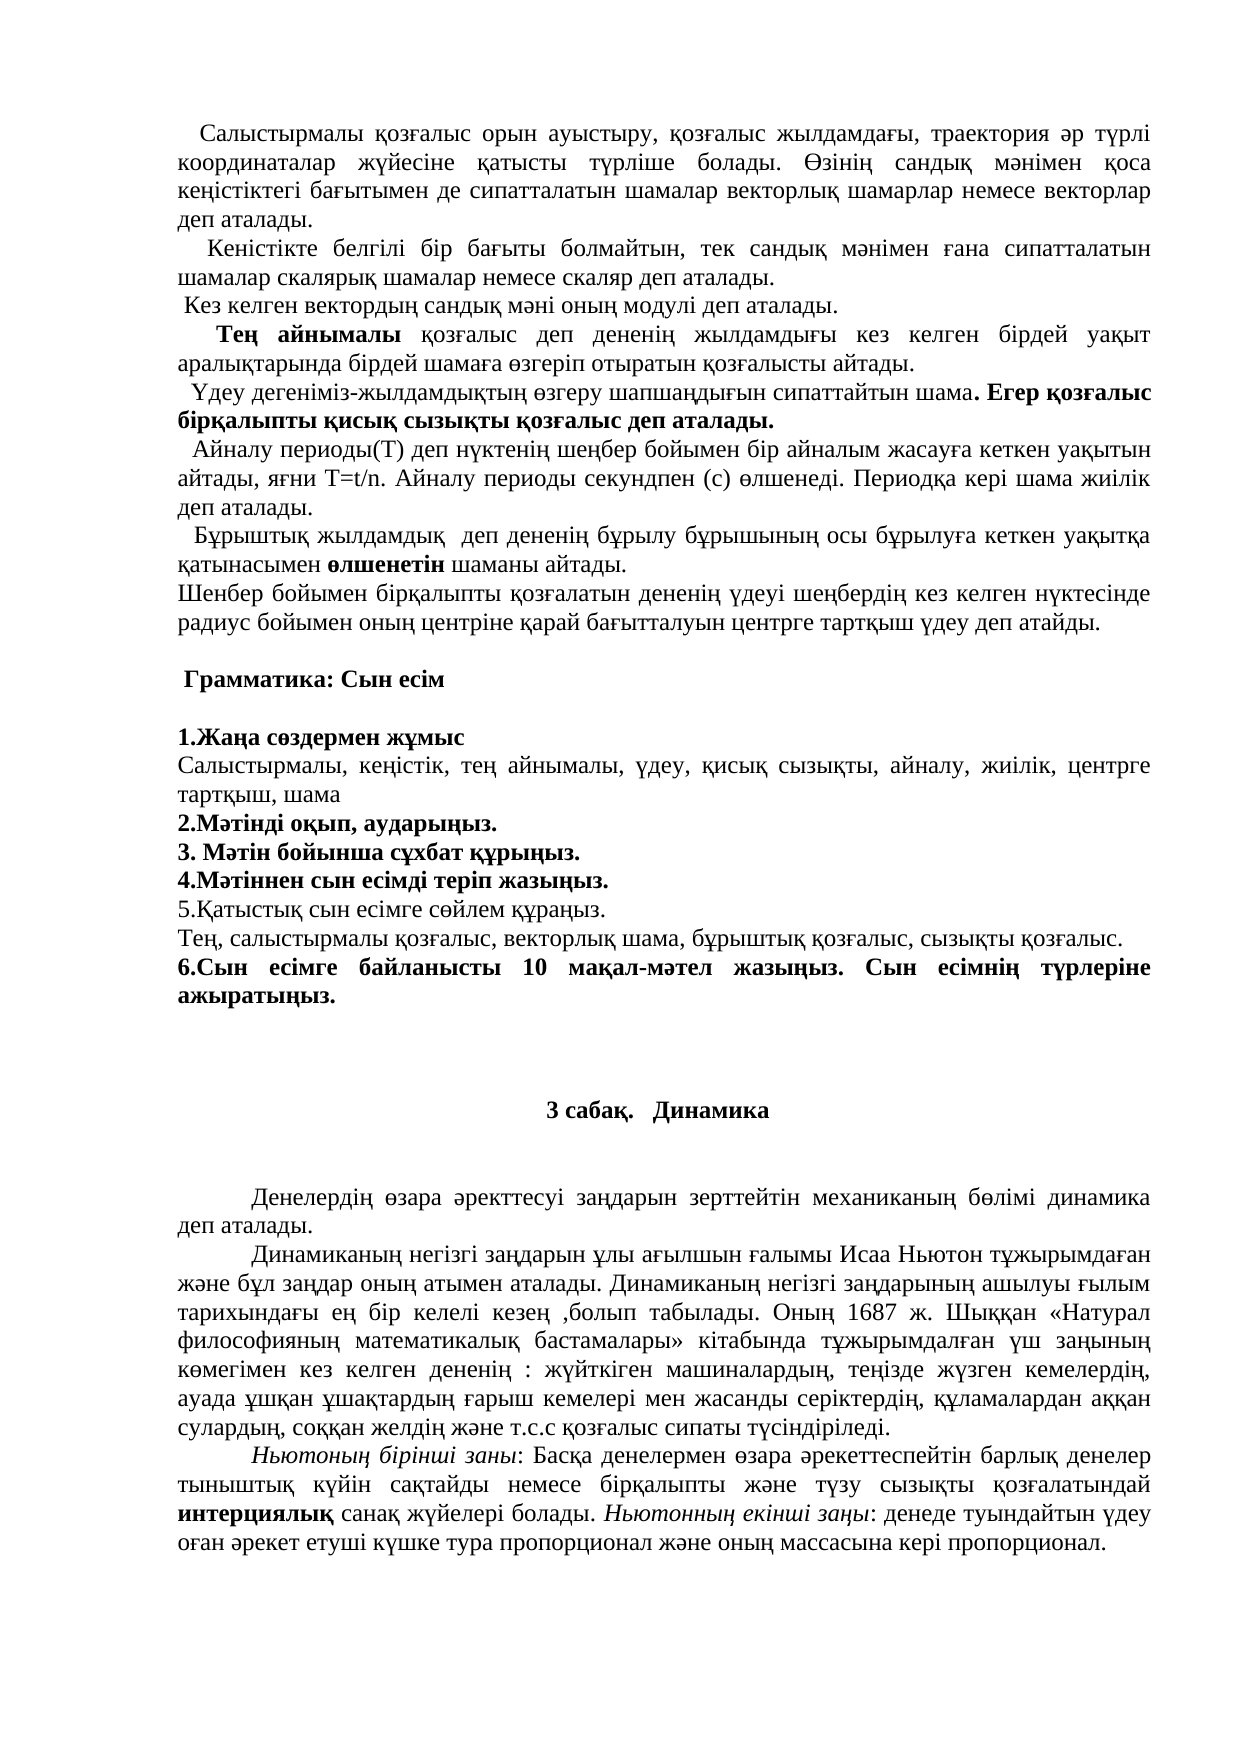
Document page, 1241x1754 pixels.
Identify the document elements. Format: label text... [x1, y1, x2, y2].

text 2.Мәтінді оқып, аударыңыз. [177, 808, 1152, 837]
text Үдеу дегеніміз-жылдамдықтың өзгеру шапшаңдығын сипаттайтын шама. Егер қозғалыс бірқалыпты қисық сызықты қозғалыс деп аталады. [177, 377, 1152, 434]
text Ньютоның бірінші заны: Басқа денелермен өзара әрекеттеспейтін барлық денелер тыныштық күйін сақтайды немесе бірқалыпты және түзу сызықты қозғалатындай интерциялық санақ жүйелері болады. Ньютонның екінші заңы: денеде туындайтын үдеу оған әрекет етуші күшке тура пропорционал және оның массасына кері пропорционал. [177, 1441, 1152, 1556]
text Кез келген вектордың сандық мәні оның модулі деп аталады. [177, 291, 1152, 319]
text Шенбер бойымен бірқалыпты қозғалатын дененің үдеуі шеңбердің кез келген нүктесінде радиус бойымен оның центріне қарай бағытталуын центрге тартқыш үдеу деп атайды. [177, 578, 1152, 636]
text Салыстырмалы қозғалыс орын ауыстыру, қозғалыс жылдамдағы, траектория әр түрлі координаталар жүйесіне қатысты түрліше болады. Өзінің сандық мәнімен қоса кеңістіктегі бағытымен де сипатталатын шамалар векторлық шамарлар немесе векторлар деп аталады. [177, 118, 1152, 233]
text 5.Қатыстық сын есімге сөйлем құраңыз. [177, 894, 1152, 923]
text Тең, салыстырмалы қозғалыс, векторлық шама, бұрыштық қозғалыс, сызықты қозғалыс. [177, 923, 1152, 952]
text Грамматика: Сын есім [177, 664, 1152, 693]
text 3. Мәтін бойынша сұхбат құрыңыз. [177, 837, 1152, 866]
text Динамиканың негізгі заңдарын ұлы ағылшын ғалымы Исаа Ньютон тұжырымдаған және бұл заңдар оның атымен аталады. Динамиканың негізгі заңдарының ашылуы ғылым тарихындағы ең бір келелі кезең ,болып табылады. Оның 1687 ж. Шыққан «Натурал философияның математикалық бастамалары» кітабында тұжырымдалған үш заңының көмегімен кез келген дененің : жүйткіген машиналардың, теңізде жүзген кемелердің, ауада ұшқан ұшақтардың ғарыш кемелері мен жасанды серіктердің, құламалардан аққан сулардың, соққан желдің және т.с.с қозғалыс сипаты түсіндіріледі. [177, 1239, 1152, 1441]
text Айналу периоды(Т) деп нүктенің шеңбер бойымен бір айналым жасауға кеткен уақытын айтады, яғни Т=t/n. Айналу периоды секундпен (с) өлшенеді. Периодқа кері шама жиілік деп аталады. [177, 434, 1152, 521]
text Денелердің өзара әректтесуі заңдарын зерттейтін механиканың бөлімі динамика деп аталады. [177, 1182, 1152, 1239]
text 6.Сын есімге байланысты 10 мақал-мәтел жазыңыз. Сын есімнің түрлеріне ажыратыңыз. [177, 952, 1152, 1009]
text Бұрыштық жылдамдық деп дененің бұрылу бұрышының осы бұрылуға кеткен уақытқа қатынасымен өлшенетін шаманы айтады. [177, 521, 1152, 578]
text 4.Мәтіннен сын есімді теріп жазыңыз. [177, 866, 1152, 894]
text 3 сабақ. Динамика [177, 1096, 1152, 1124]
text Тең айнымалы қозғалыс деп дененің жылдамдығы кез келген бірдей уақыт аралықтарында бірдей шамаға өзгеріп отыратын қозғалысты айтады. [177, 319, 1152, 377]
text Салыстырмалы, кеңістік, тең айнымалы, үдеу, қисық сызықты, айналу, жиілік, центрге тартқыш, шама [177, 751, 1152, 808]
text 1.Жаңа сөздермен жұмыс [177, 722, 1152, 751]
text Кеністікте белгілі бір бағыты болмайтын, тек сандық мәнімен ғана сипатталатын шамалар скалярық шамалар немесе скаляр деп аталады. [177, 233, 1152, 291]
